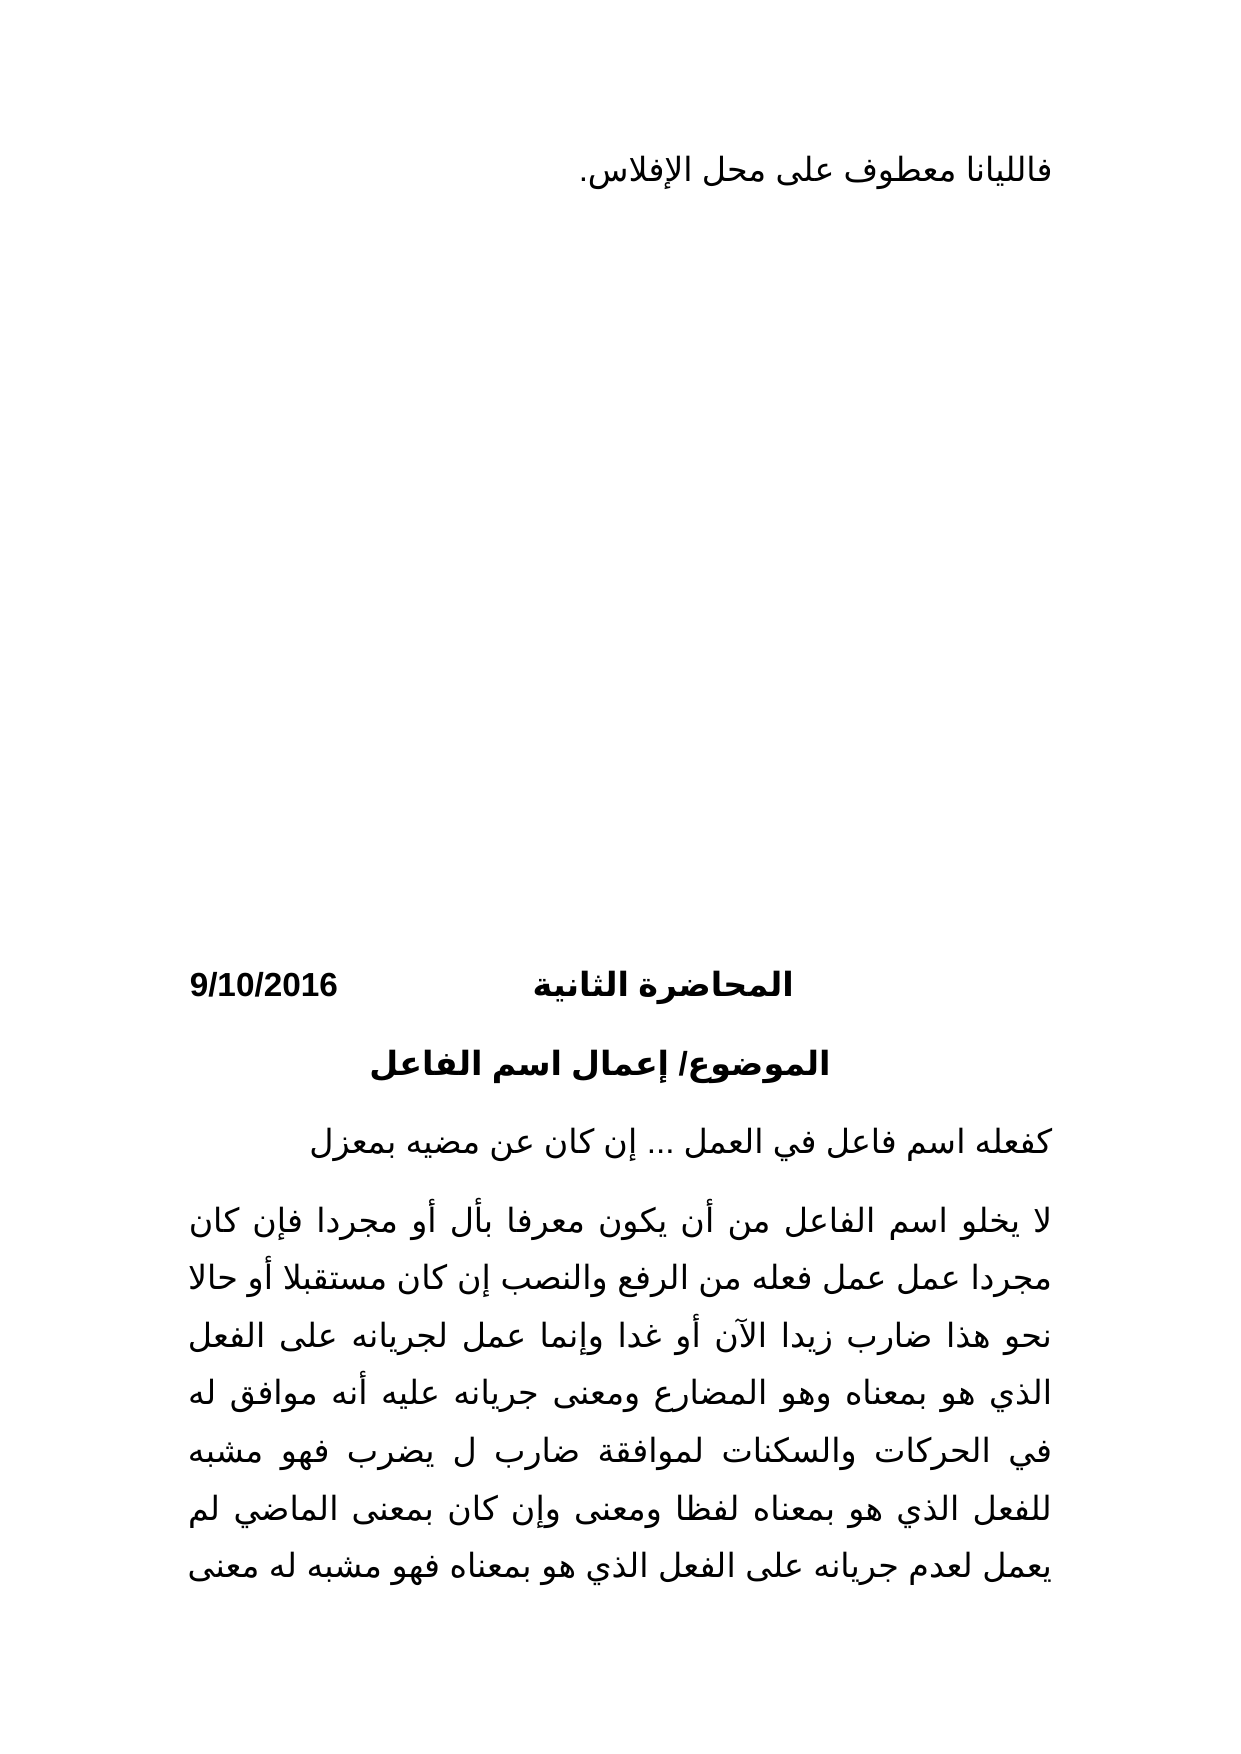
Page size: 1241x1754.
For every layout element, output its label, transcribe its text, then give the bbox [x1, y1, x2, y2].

text فالليانا معطوف على محل الإفلاس. [187, 150, 1053, 188]
text الموضوع/ إعمال اسم الفاعل [187, 1044, 1053, 1082]
text المحاضرة الثانية 9/10/2016 [187, 965, 1053, 1004]
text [187, 1201, 1053, 1585]
text كفعله اسم فاعل في العمل ... إن كان عن مضيه بمعزل [187, 1122, 1053, 1161]
